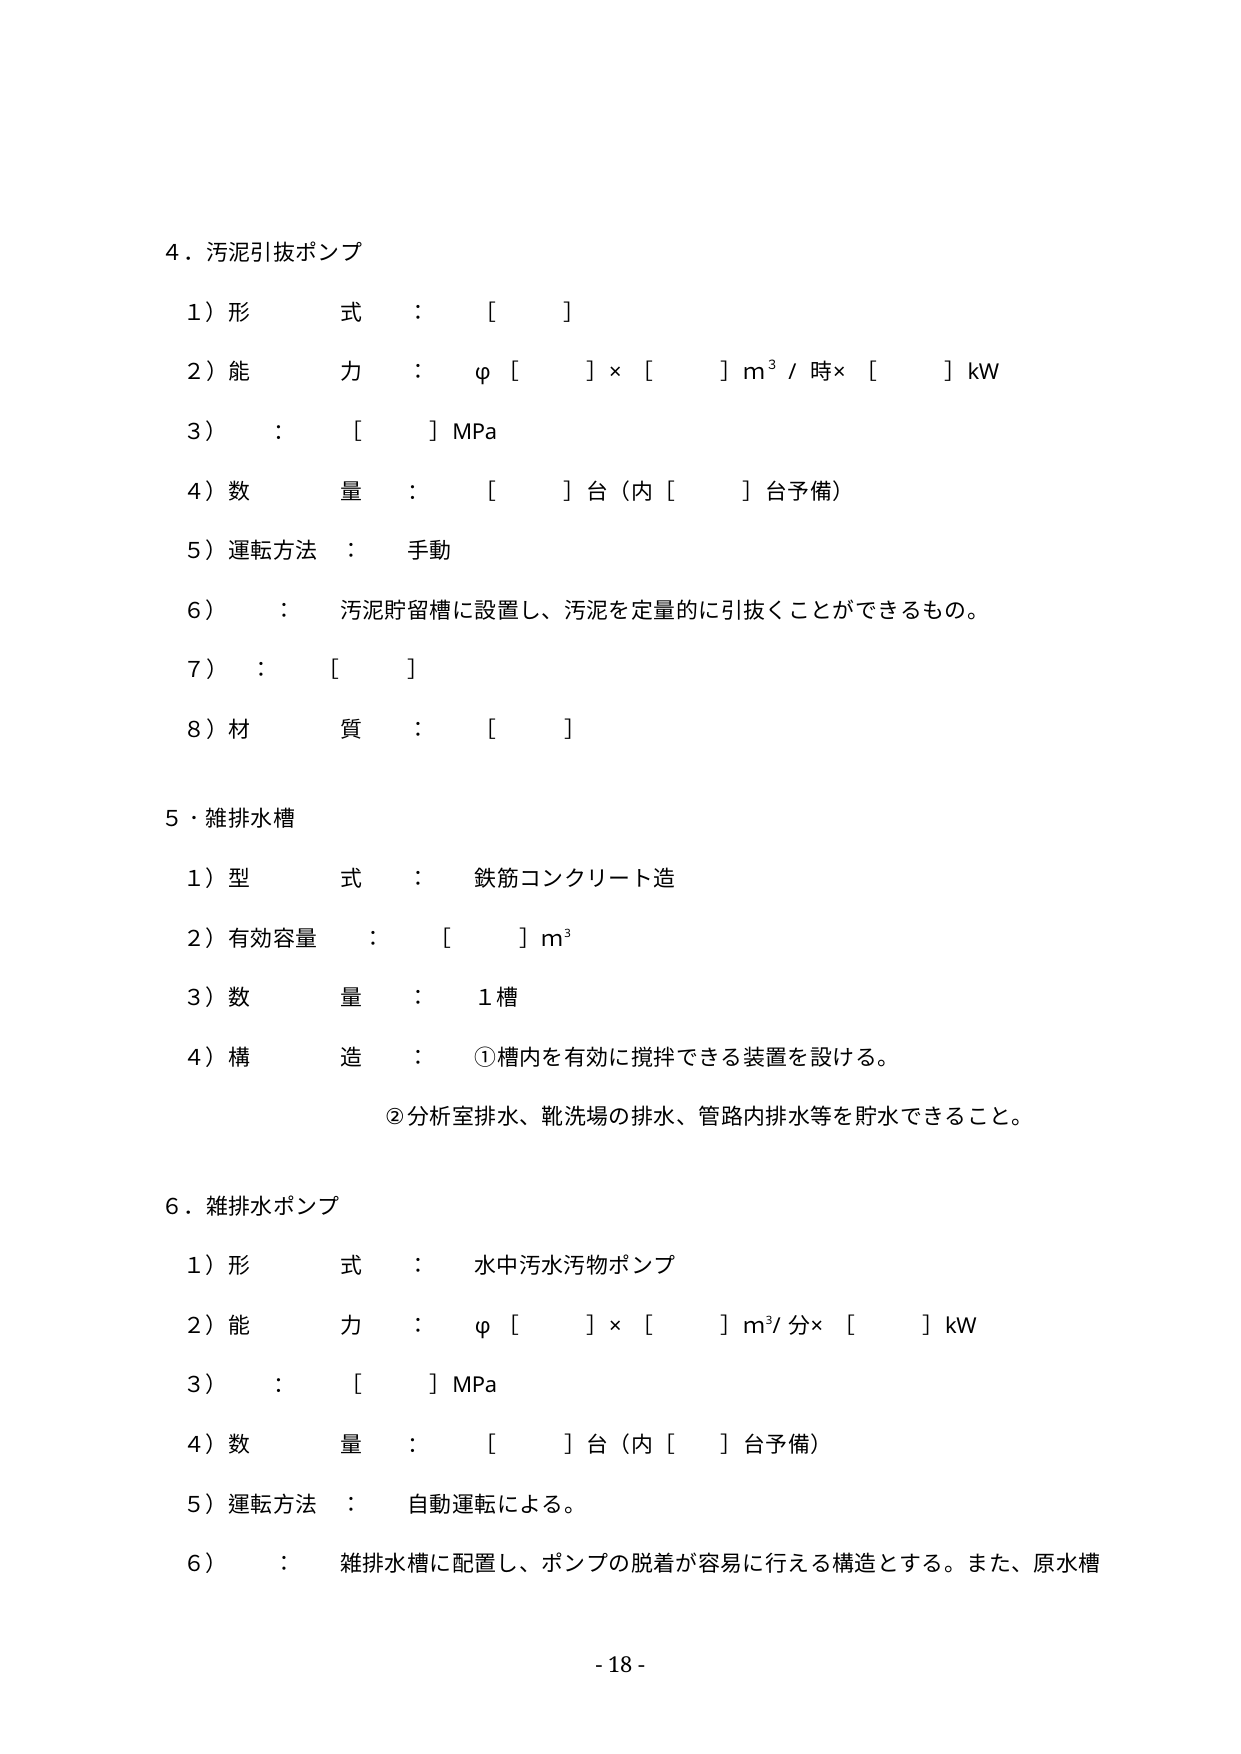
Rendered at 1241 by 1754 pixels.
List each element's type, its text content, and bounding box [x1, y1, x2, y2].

text ２）能 力 ： φ［ ］×［ ］ｍ3/分×［ ］kW [183, 1294, 1102, 1353]
text １）形 式 ： ［ ］ [183, 281, 1102, 341]
text ５）運転方法 ： 自動運転による。 [183, 1473, 1102, 1532]
text ３） ： ［ ］MPa [183, 400, 1102, 460]
text ５．雑排水槽 [161, 787, 1102, 847]
text ７） ： ［ ］ [183, 638, 1102, 698]
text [183, 1532, 1102, 1592]
text ②分析室排水、靴洗場の排水、管路内排水等を貯水できること。 [138, 1085, 1102, 1145]
text ４．汚泥引抜ポンプ [161, 221, 1102, 281]
text ４）構 造 ： ①槽内を有効に撹拌できる装置を設ける。 [138, 1026, 1102, 1085]
text ２）有効容量 ： ［ ］ｍ3 [183, 907, 1102, 966]
text ３）数 量 ： １槽 [183, 966, 1102, 1026]
text １）形 式 ： 水中汚水汚物ポンプ [183, 1234, 1102, 1294]
text ４）数 量 ： ［ ］台（内［ ］台予備） [183, 1413, 1102, 1473]
text ８）材 質 ： ［ ］ [183, 698, 1102, 758]
text ６） ： 汚泥貯留槽に設置し、汚泥を定量的に引抜くことができるもの。 [183, 579, 1102, 638]
text ２）能 力 ： φ［ ］×［ ］ｍ３/時×［ ］kW [183, 341, 1102, 400]
text ４）数 量 ： ［ ］台（内［ ］台予備） [183, 460, 1102, 519]
text ６．雑排水ポンプ [161, 1175, 1102, 1234]
text ５）運転方法 ： 手動 [183, 519, 1102, 579]
text １）型 式 ： 鉄筋コンクリート造 [183, 847, 1102, 907]
text ３） ： ［ ］MPa [183, 1353, 1102, 1413]
